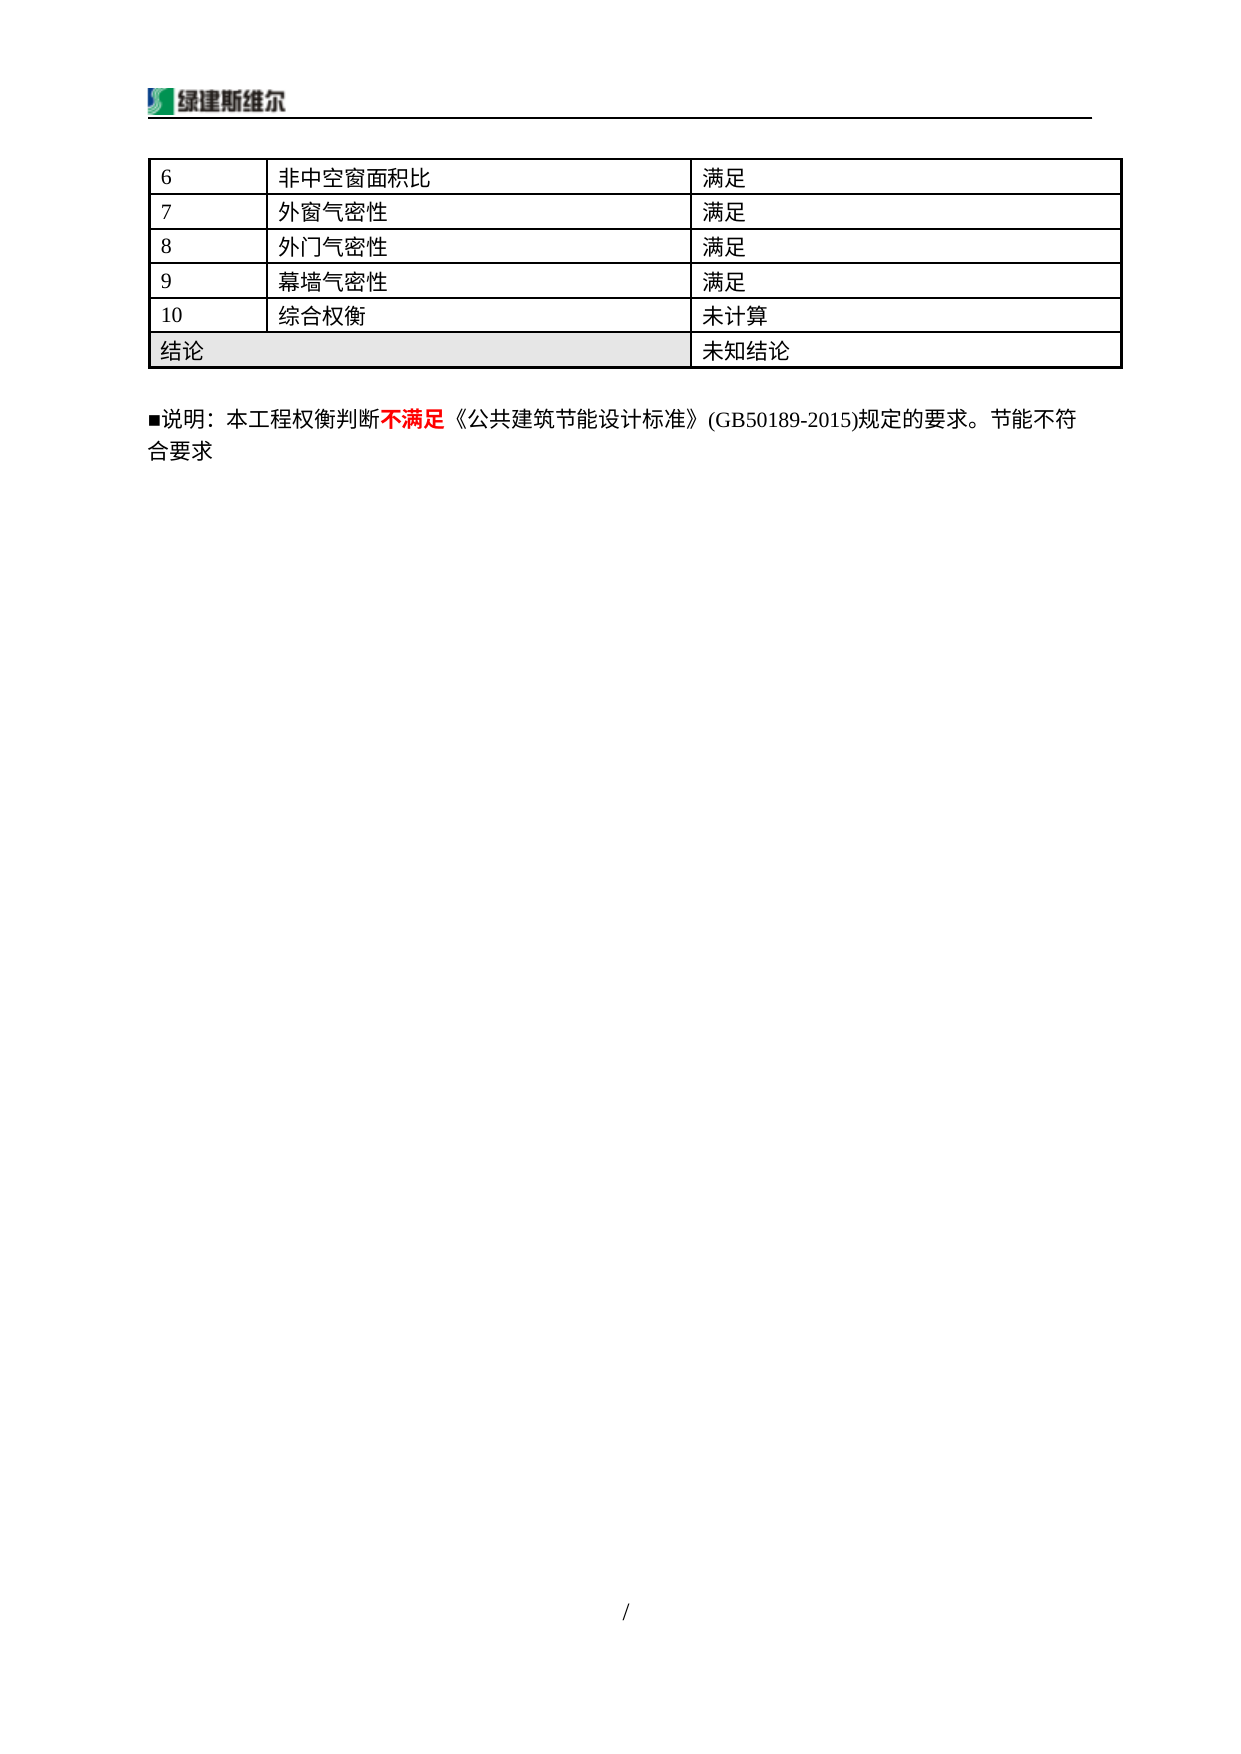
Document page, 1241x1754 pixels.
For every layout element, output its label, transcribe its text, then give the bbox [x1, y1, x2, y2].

table_cell 结论 [151, 333, 690, 366]
table_cell 满足 [692, 160, 1120, 193]
table_cell 6 [151, 160, 266, 193]
table_cell 满足 [692, 264, 1120, 297]
text ■说明：本工程权衡判断不满足《公共建筑节能设计标准》(GB50189-2015)规定的要求。节能不符合要求 [148, 401, 1092, 466]
table_cell 外窗气密性 [268, 195, 690, 227]
table_cell 满足 [692, 230, 1120, 262]
table_cell 未知结论 [692, 333, 1120, 366]
table_cell 未计算 [692, 299, 1120, 331]
table_cell 非中空窗面积比 [268, 160, 690, 193]
picture [147, 88, 289, 115]
table_cell 10 [151, 299, 266, 331]
table_cell 外门气密性 [268, 230, 690, 262]
table_cell 满足 [692, 195, 1120, 227]
table_cell 8 [151, 230, 266, 262]
table_cell 7 [151, 195, 266, 227]
table_cell 幕墙气密性 [268, 264, 690, 297]
table_cell 9 [151, 264, 266, 297]
table_cell 综合权衡 [268, 299, 690, 331]
